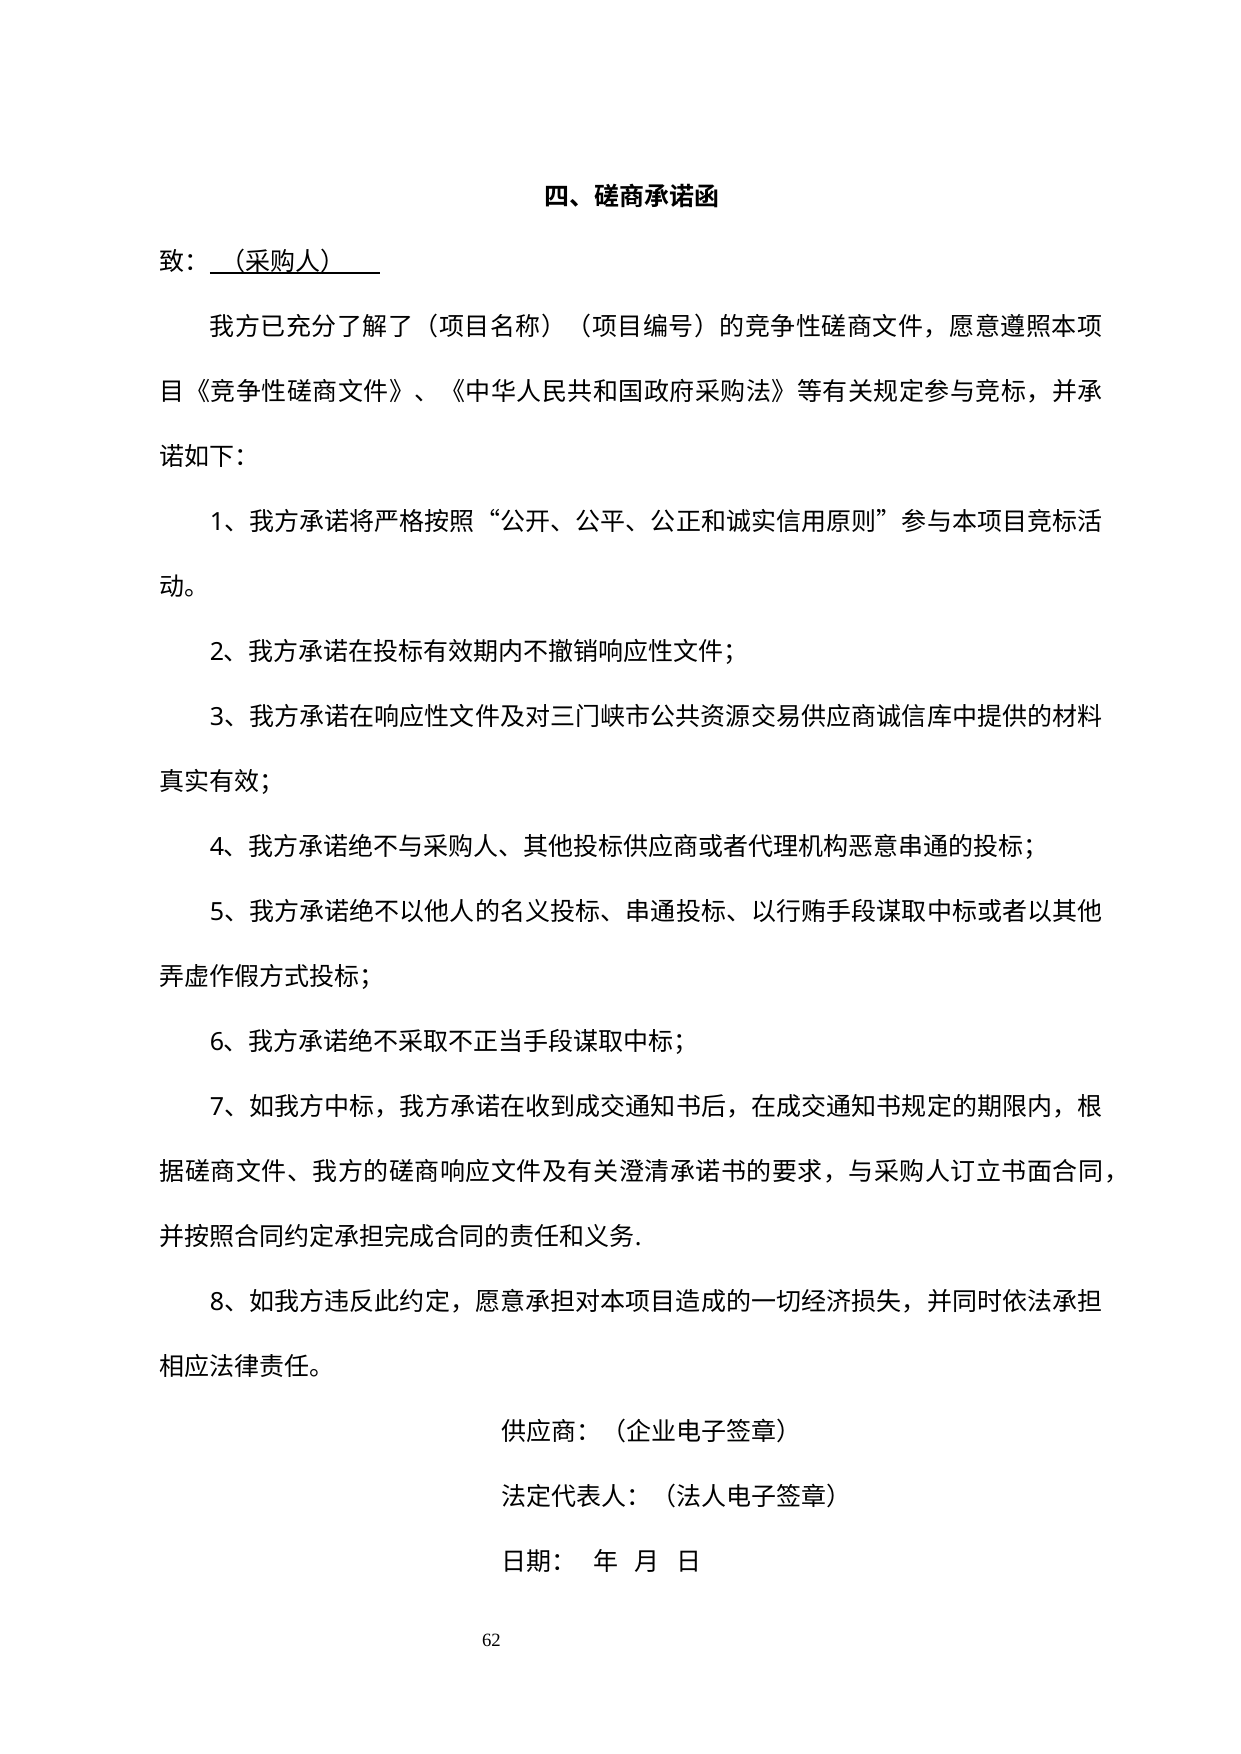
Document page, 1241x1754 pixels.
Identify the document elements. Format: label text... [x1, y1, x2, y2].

text 日期： 年 月 日 [159, 1527, 1104, 1592]
text 5、我方承诺绝不以他人的名义投标、串通投标、以行贿手段谋取中标或者以其他弄虚作假方式投标； [159, 877, 1104, 1007]
text 7、如我方中标，我方承诺在收到成交通知书后，在成交通知书规定的期限内，根据磋商文件、我方的磋商响应文件及有关澄清承诺书的要求，与采购人订立书面合同，并按照合同约定承担完成合同的责任和义务. [159, 1072, 1104, 1267]
text 法定代表人：（法人电子签章） [159, 1462, 1104, 1527]
text 1、我方承诺将严格按照“公开、公平、公正和诚实信用原则”参与本项目竞标活动。 [159, 487, 1104, 617]
text 4、我方承诺绝不与采购人、其他投标供应商或者代理机构恶意串通的投标； [159, 812, 1104, 877]
text 3、我方承诺在响应性文件及对三门峡市公共资源交易供应商诚信库中提供的材料真实有效； [159, 682, 1104, 812]
text 2、我方承诺在投标有效期内不撤销响应性文件； [159, 617, 1104, 682]
text 四、磋商承诺函 [159, 162, 1104, 227]
text 6、我方承诺绝不采取不正当手段谋取中标； [159, 1007, 1104, 1072]
text 致： （采购人） [159, 227, 1104, 292]
text 我方已充分了解了（项目名称）（项目编号）的竞争性磋商文件，愿意遵照本项目《竞争性磋商文件》、《中华人民共和国政府采购法》等有关规定参与竞标，并承诺如下： [159, 292, 1104, 487]
text 8、如我方违反此约定，愿意承担对本项目造成的一切经济损失，并同时依法承担相应法律责任。 [159, 1267, 1104, 1397]
text 供应商：（企业电子签章） [159, 1397, 1104, 1462]
